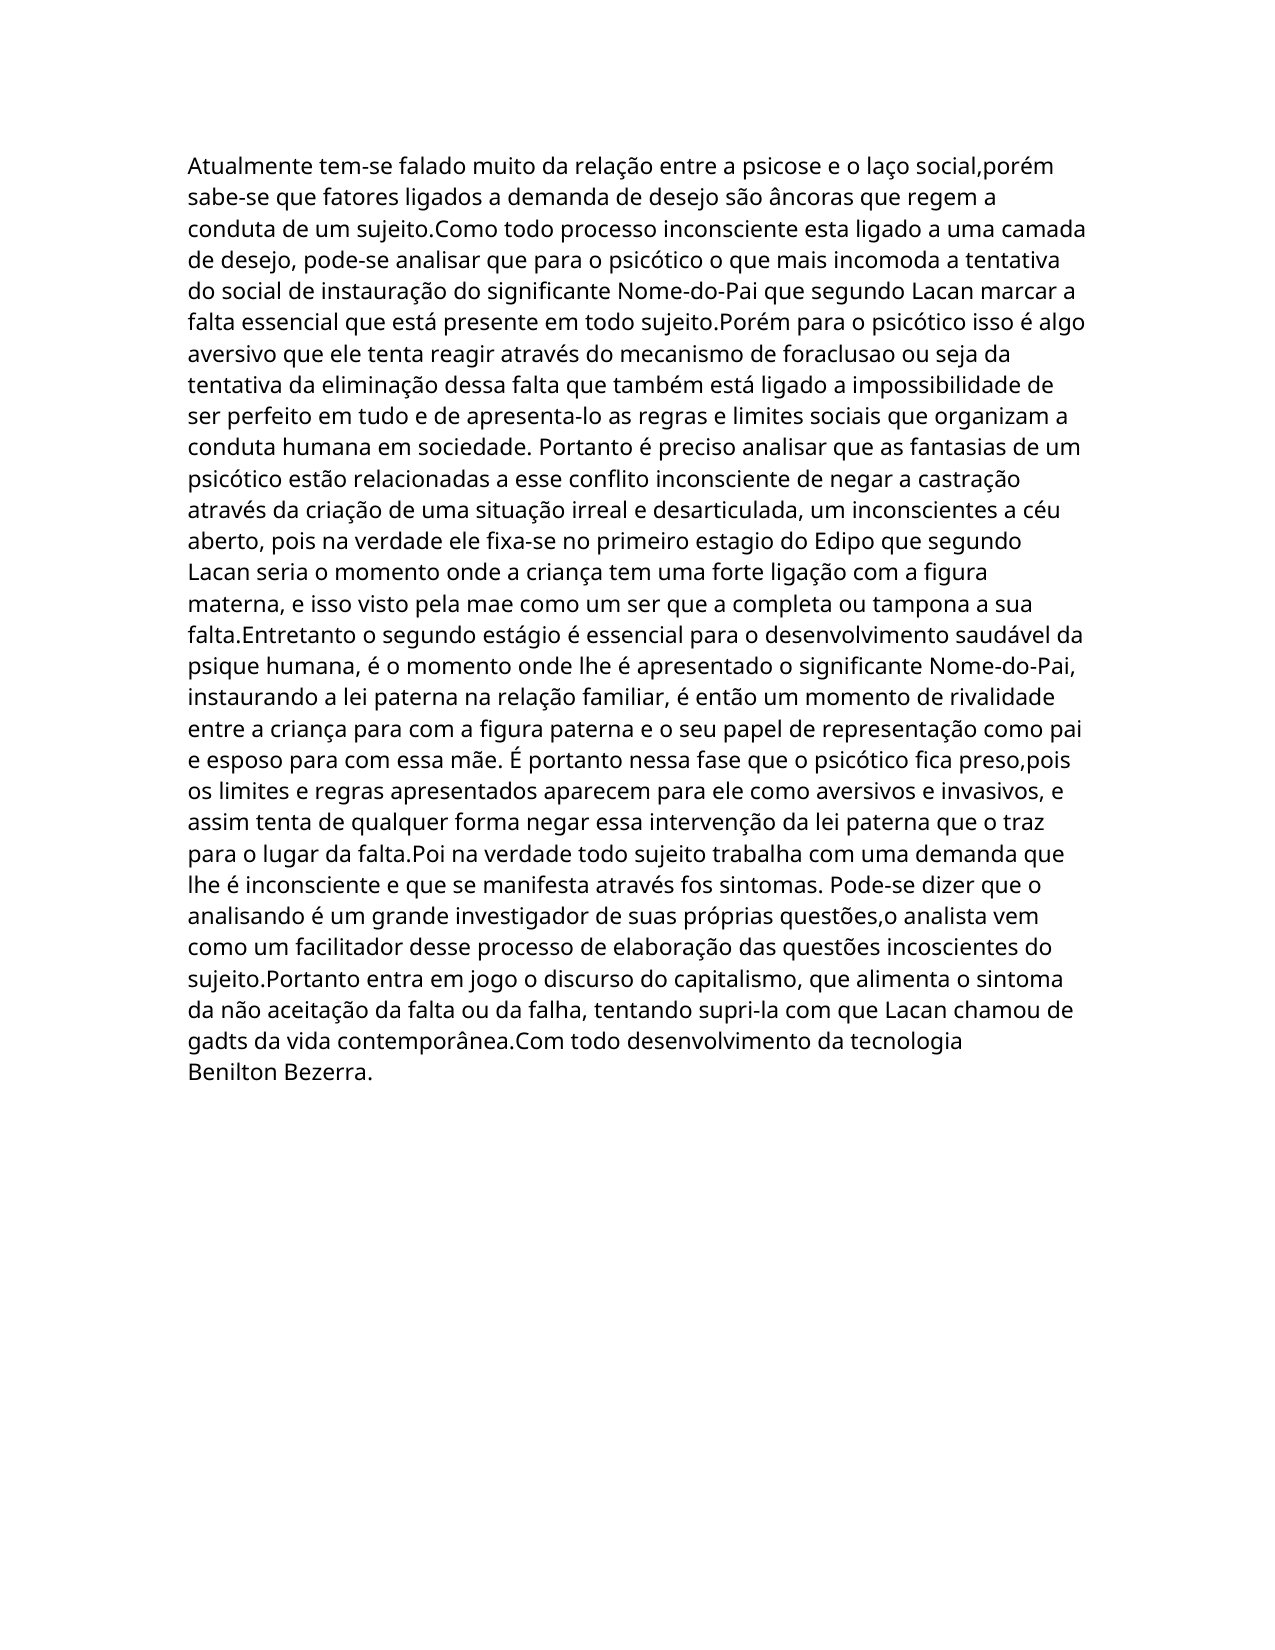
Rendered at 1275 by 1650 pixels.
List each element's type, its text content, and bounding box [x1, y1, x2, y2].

text Atualmente tem-se falado muito da relação entre a psicose e o laço social,porém sabe-se que fatores ligados a demanda de desejo são âncoras que regem a conduta de um sujeito.Como todo processo inconsciente esta ligado a uma camada de desejo, pode-se analisar que para o psicótico o que mais incomoda a tentativa do social de instauração do significante Nome-do-Pai que segundo Lacan marcar a falta essencial que está presente em todo sujeito.Porém para o psicótico isso é algo aversivo que ele tenta reagir através do mecanismo de foraclusao ou seja da tentativa da eliminação dessa falta que também está ligado a impossibilidade de ser perfeito em tudo e de apresenta-lo as regras e limites sociais que organizam a conduta humana em sociedade. Portanto é preciso analisar que as fantasias de um psicótico estão relacionadas a esse conflito inconsciente de negar a castração através da criação de uma situação irreal e desarticulada, um inconscientes a céu aberto, pois na verdade ele fixa-se no primeiro estagio do Edipo que segundo Lacan seria o momento onde a criança tem uma forte ligação com a figura materna, e isso visto pela mae como um ser que a completa ou tampona a sua falta.Entretanto o segundo estágio é essencial para o desenvolvimento saudável da psique humana, é o momento onde lhe é apresentado o significante Nome-do-Pai, instaurando a lei paterna na relação familiar, é então um momento de rivalidade entre a criança para com a figura paterna e o seu papel de representação como pai e esposo para com essa mãe. É portanto nessa fase que o psicótico fica preso,pois os limites e regras apresentados aparecem para ele como aversivos e invasivos, e assim tenta de qualquer forma negar essa intervenção da lei paterna que o traz para o lugar da falta.Poi na verdade todo sujeito trabalha com uma demanda que lhe é inconsciente e que se manifesta através fos sintomas. Pode-se dizer que o analisando é um grande investigador de suas próprias questões,o analista vem como um facilitador desse processo de elaboração das questões incoscientes do sujeito.Portanto entra em jogo o discurso do capitalismo, que alimenta o sintoma da não aceitação da falta ou da falha, tentando supri-la com que Lacan chamou de gadts da vida contemporânea.Com todo desenvolvimento da tecnologia [187, 150, 1087, 1056]
text Benilton Bezerra. [187, 1056, 1087, 1087]
